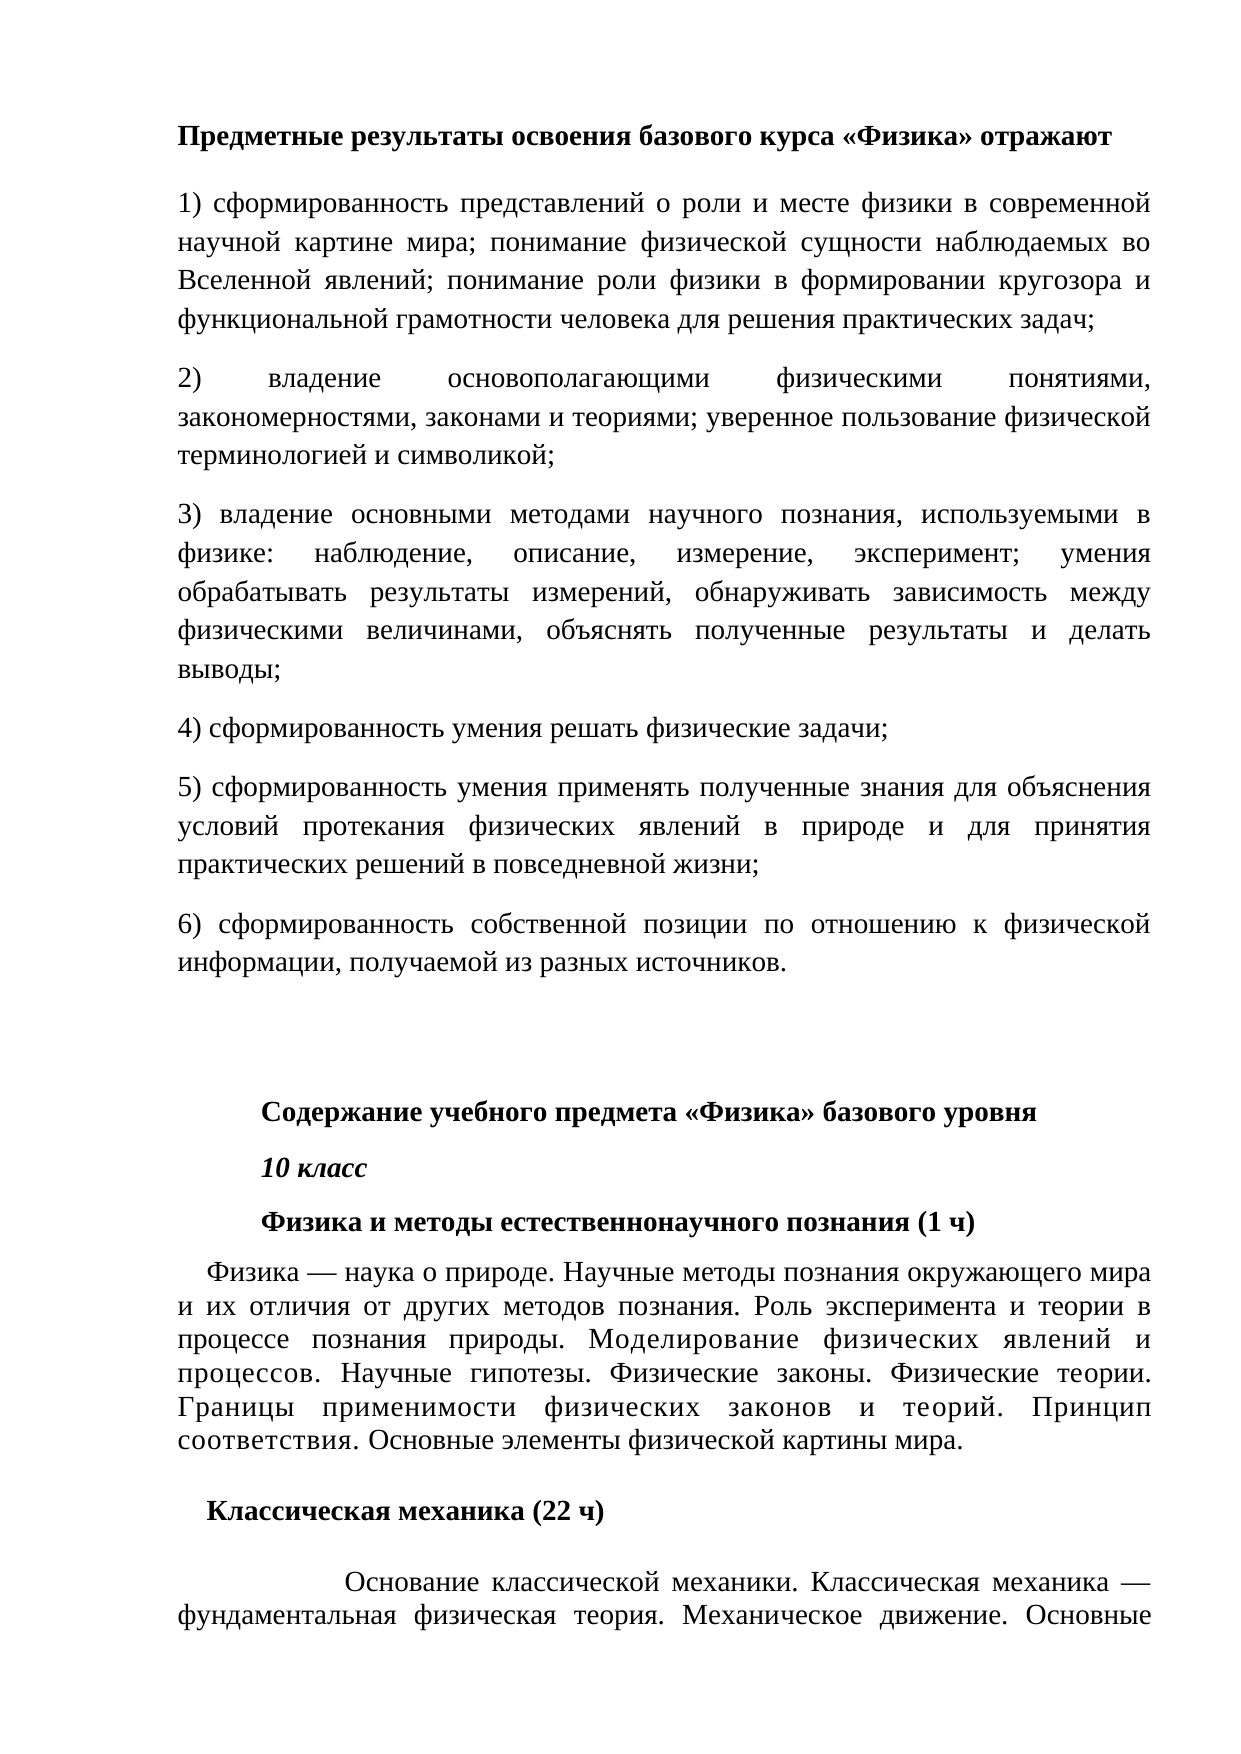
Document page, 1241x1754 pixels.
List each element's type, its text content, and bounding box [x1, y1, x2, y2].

text Классическая механика (22 ч) [177, 1493, 1152, 1526]
text Физика — наука о природе. Научные методы познания окружающего мира и их отличия от других методов познания. Роль эксперимента и теории в процессе познания природы. Моделирование физических явлений и процессов. Научные гипотезы. Физические законы. Физические теории. Границы применимости физических законов и теорий. Принцип соответствия. Основные элементы физической картины мира. [361, 1422, 1152, 1456]
text 3) владение основными методами научного познания, используемыми в физике: наблюдение, описание, измерение, эксперимент; умения обрабатывать результаты измерений, обнаруживать зависимость между физическими величинами, объяснять полученные результаты и делать выводы; [177, 497, 1152, 684]
text 10 класс [177, 1150, 1152, 1183]
text 1) сформированность представлений о роли и месте физики в современной научной картине мира; понимание физической сущности наблюдаемых во Вселенной явлений; понимание роли физики в формировании кругозора и функциональной грамотности человека для решения практических задач; [177, 185, 1152, 334]
text Содержание учебного предмета «Физика» базового уровня [177, 1094, 1152, 1127]
text 6) сформированность собственной позиции по отношению к физической информации, получаемой из разных источников. [177, 906, 1152, 978]
text Предметные результаты освоения базового курса «Физика» отражают [177, 118, 1152, 152]
text 4) сформированность умения решать физические задачи; [177, 710, 1152, 744]
text Физика — наука о природе. Научные методы познания окружающего мира и их отличия от других методов познания. Роль эксперимента и теории в процессе познания природы. Моделирование физических явлений и процессов. Научные гипотезы. Физические законы. Физические теории. Границы применимости физических законов и теорий. Принцип соответствия. Основные элементы физической картины мира. [177, 1254, 1152, 1389]
text 5) сформированность умения применять полученные знания для объяснения условий протекания физических явлений в природе и для принятия практических решений в повседневной жизни; [177, 769, 1152, 880]
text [177, 1564, 1152, 1631]
text Физика и методы естественнонаучного познания (1 ч) [261, 1204, 997, 1238]
text 2) владение основополагающими физическими понятиями, закономерностями, законами и теориями; уверенное пользование физической терминологией и символикой; [177, 360, 1152, 471]
